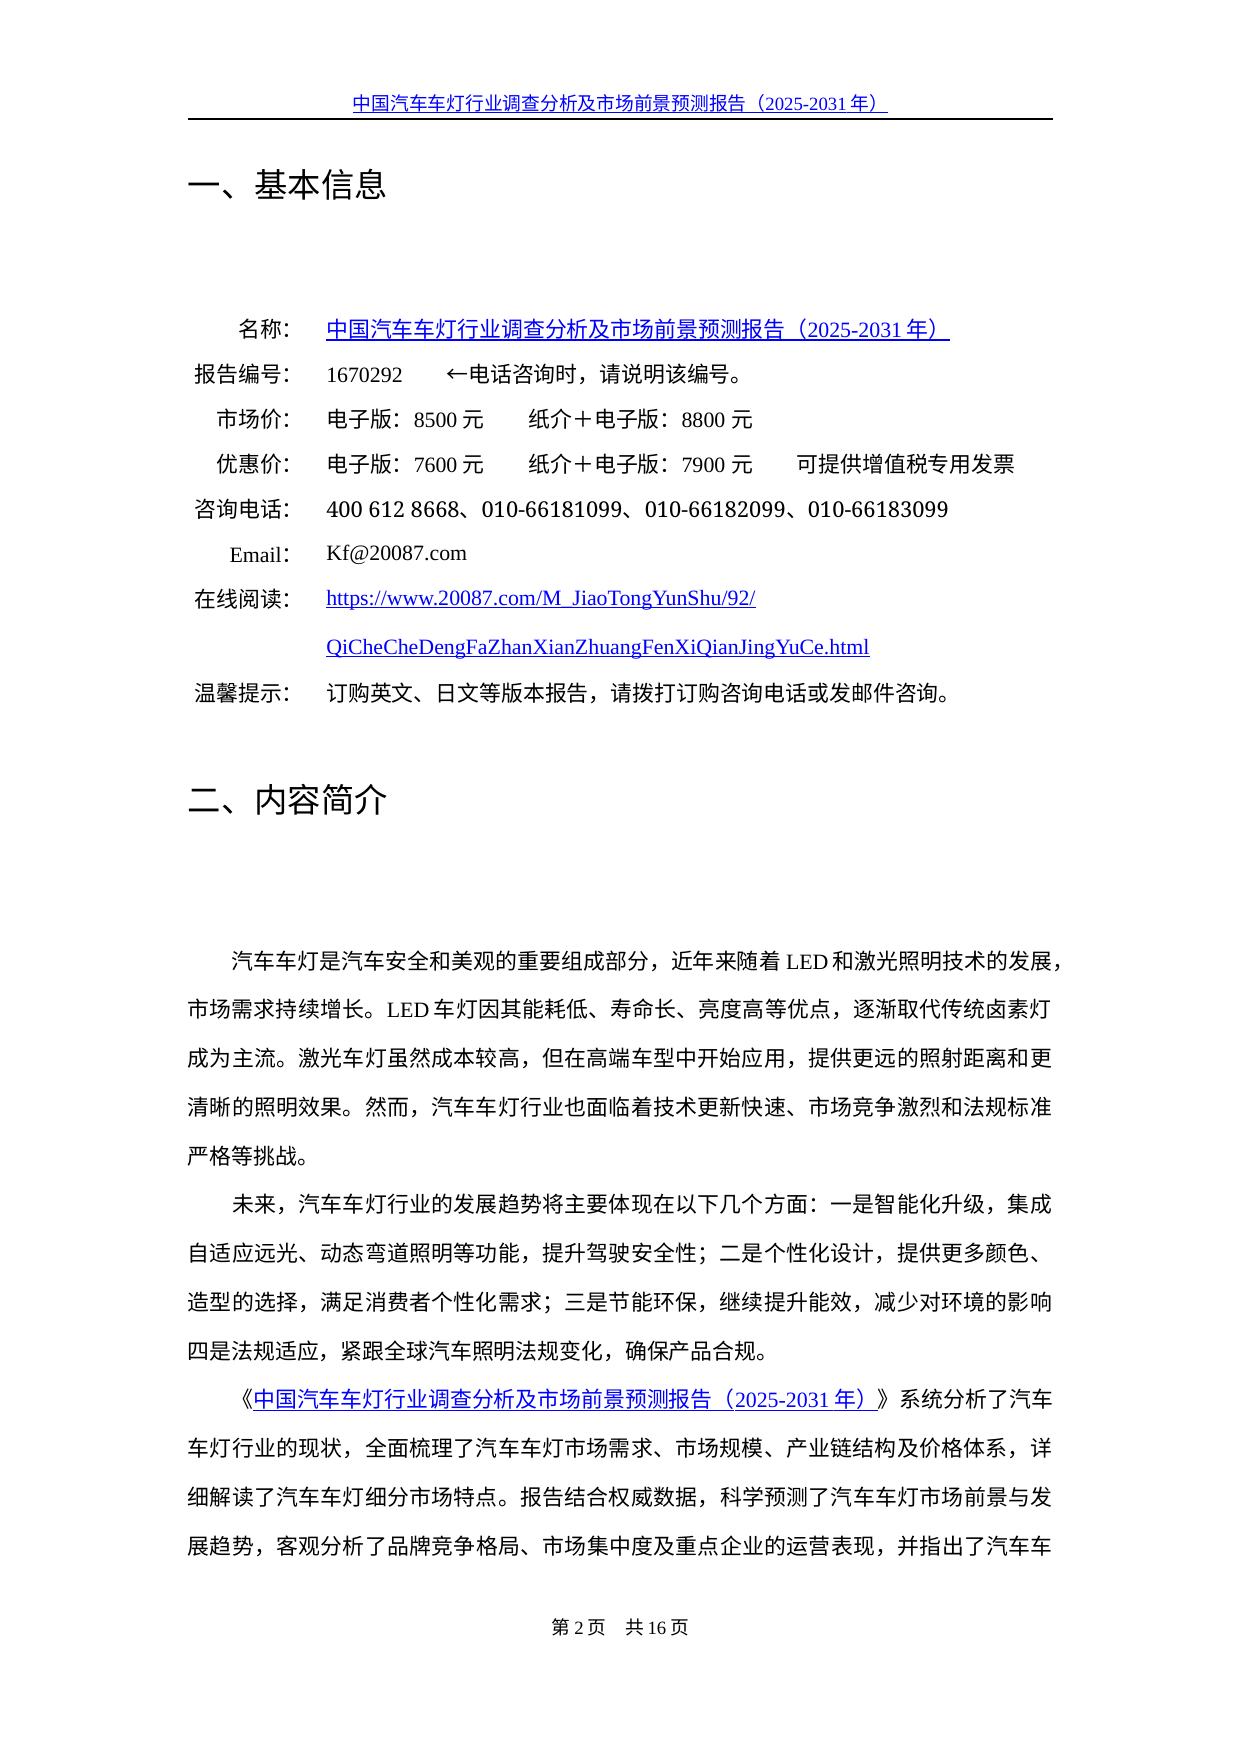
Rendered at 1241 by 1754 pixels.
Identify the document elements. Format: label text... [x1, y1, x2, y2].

table_cell 电子版：8500 元 纸介＋电子版：8800 元 [315, 402, 1073, 447]
table_cell 温馨提示： [167, 675, 315, 720]
title 一、基本信息 [187, 150, 1053, 215]
table_cell 报告编号： [167, 357, 315, 402]
table_cell Kf@20087.com [315, 537, 1073, 582]
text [187, 943, 1053, 1561]
table_cell 400 612 8668、010-66181099、010-66182099、010-66183099 [315, 492, 1073, 537]
table_cell 电子版：7600 元 纸介＋电子版：7900 元 可提供增值税专用发票 [315, 447, 1073, 492]
table_cell Email： [167, 537, 315, 582]
table_cell 在线阅读： [167, 582, 315, 675]
table_header 名称： [167, 312, 315, 357]
table_cell [315, 582, 1073, 675]
title 二、内容简介 [187, 766, 1053, 831]
table_cell 市场价： [167, 402, 315, 447]
table_cell 咨询电话： [167, 492, 315, 537]
table_cell 优惠价： [167, 447, 315, 492]
table_cell 订购英文、日文等版本报告，请拨打订购咨询电话或发邮件咨询。 [315, 675, 1073, 720]
table_header 中国汽车车灯行业调查分析及市场前景预测报告（2025-2031年） [315, 312, 1073, 357]
table_cell 1670292 ←电话咨询时，请说明该编号。 [315, 357, 1073, 402]
